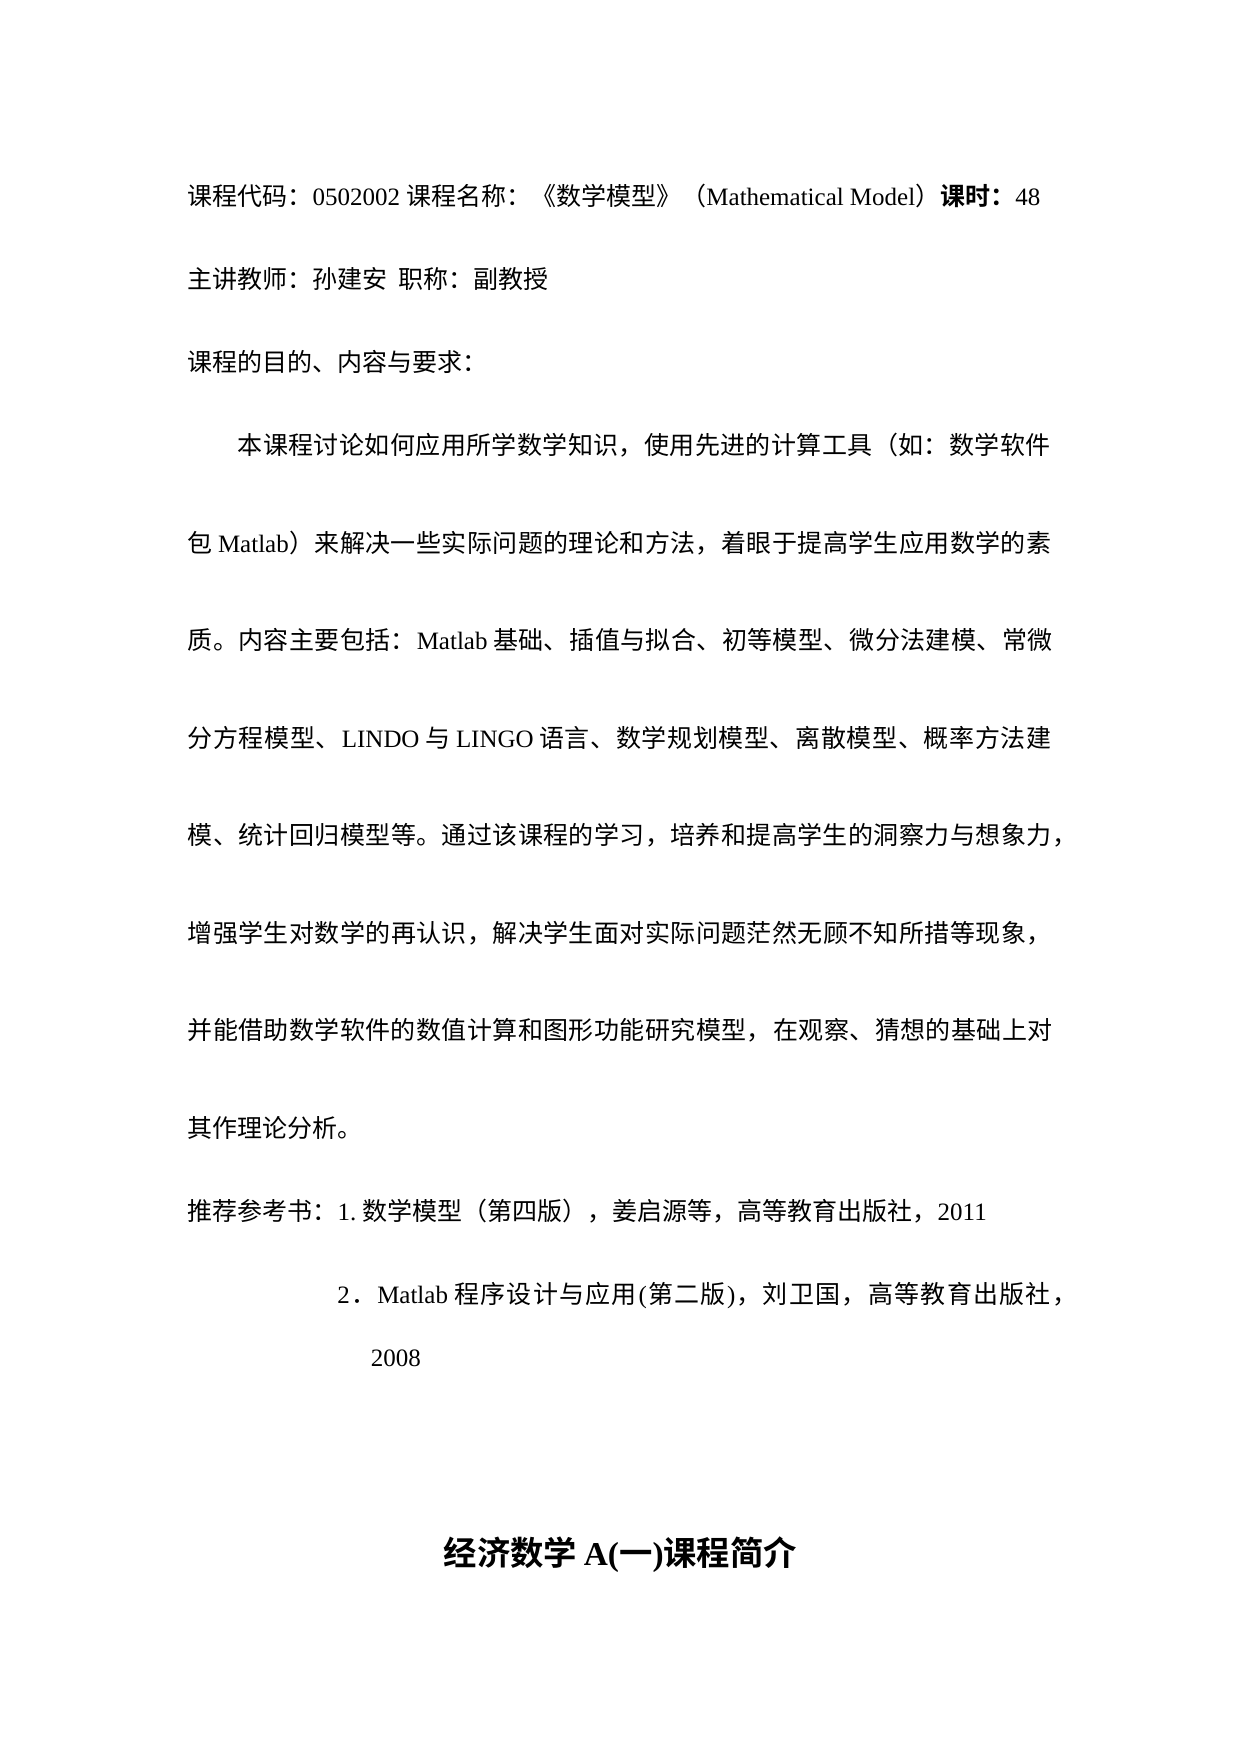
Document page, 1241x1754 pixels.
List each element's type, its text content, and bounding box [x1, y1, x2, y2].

text 经济数学A(一)课程简介 [187, 1518, 1053, 1583]
text 课程代码：0502002 课程名称：《数学模型》（Mathematical Model）课时：48 [187, 162, 1053, 227]
text 课程的目的、内容与要求： [187, 328, 1053, 393]
text 2．Matlab程序设计与应用(第二版)，刘卫国，高等教育出版社，2008 [337, 1260, 1053, 1374]
text 本课程讨论如何应用所学数学知识，使用先进的计算工具（如：数学软件包Matlab）来解决一些实际问题的理论和方法，着眼于提高学生应用数学的素质。内容主要包括：Matlab基础、插值与拟合、初等模型、微分法建模、常微分方程模型、LINDO与LINGO语言、数学规划模型、离散模型、概率方法建模、统计回归模型等。通过该课程的学习，培养和提高学生的洞察力与想象力，增强学生对数学的再认识，解决学生面对实际问题茫然无顾不知所措等现象，并能借助数学软件的数值计算和图形功能研究模型，在观察、猜想的基础上对其作理论分析。 [187, 411, 1053, 1159]
text 推荐参考书：1. 数学模型（第四版），姜启源等，高等教育出版社，2011 [187, 1177, 1053, 1242]
text 主讲教师：孙建安 职称：副教授 [187, 245, 1053, 310]
